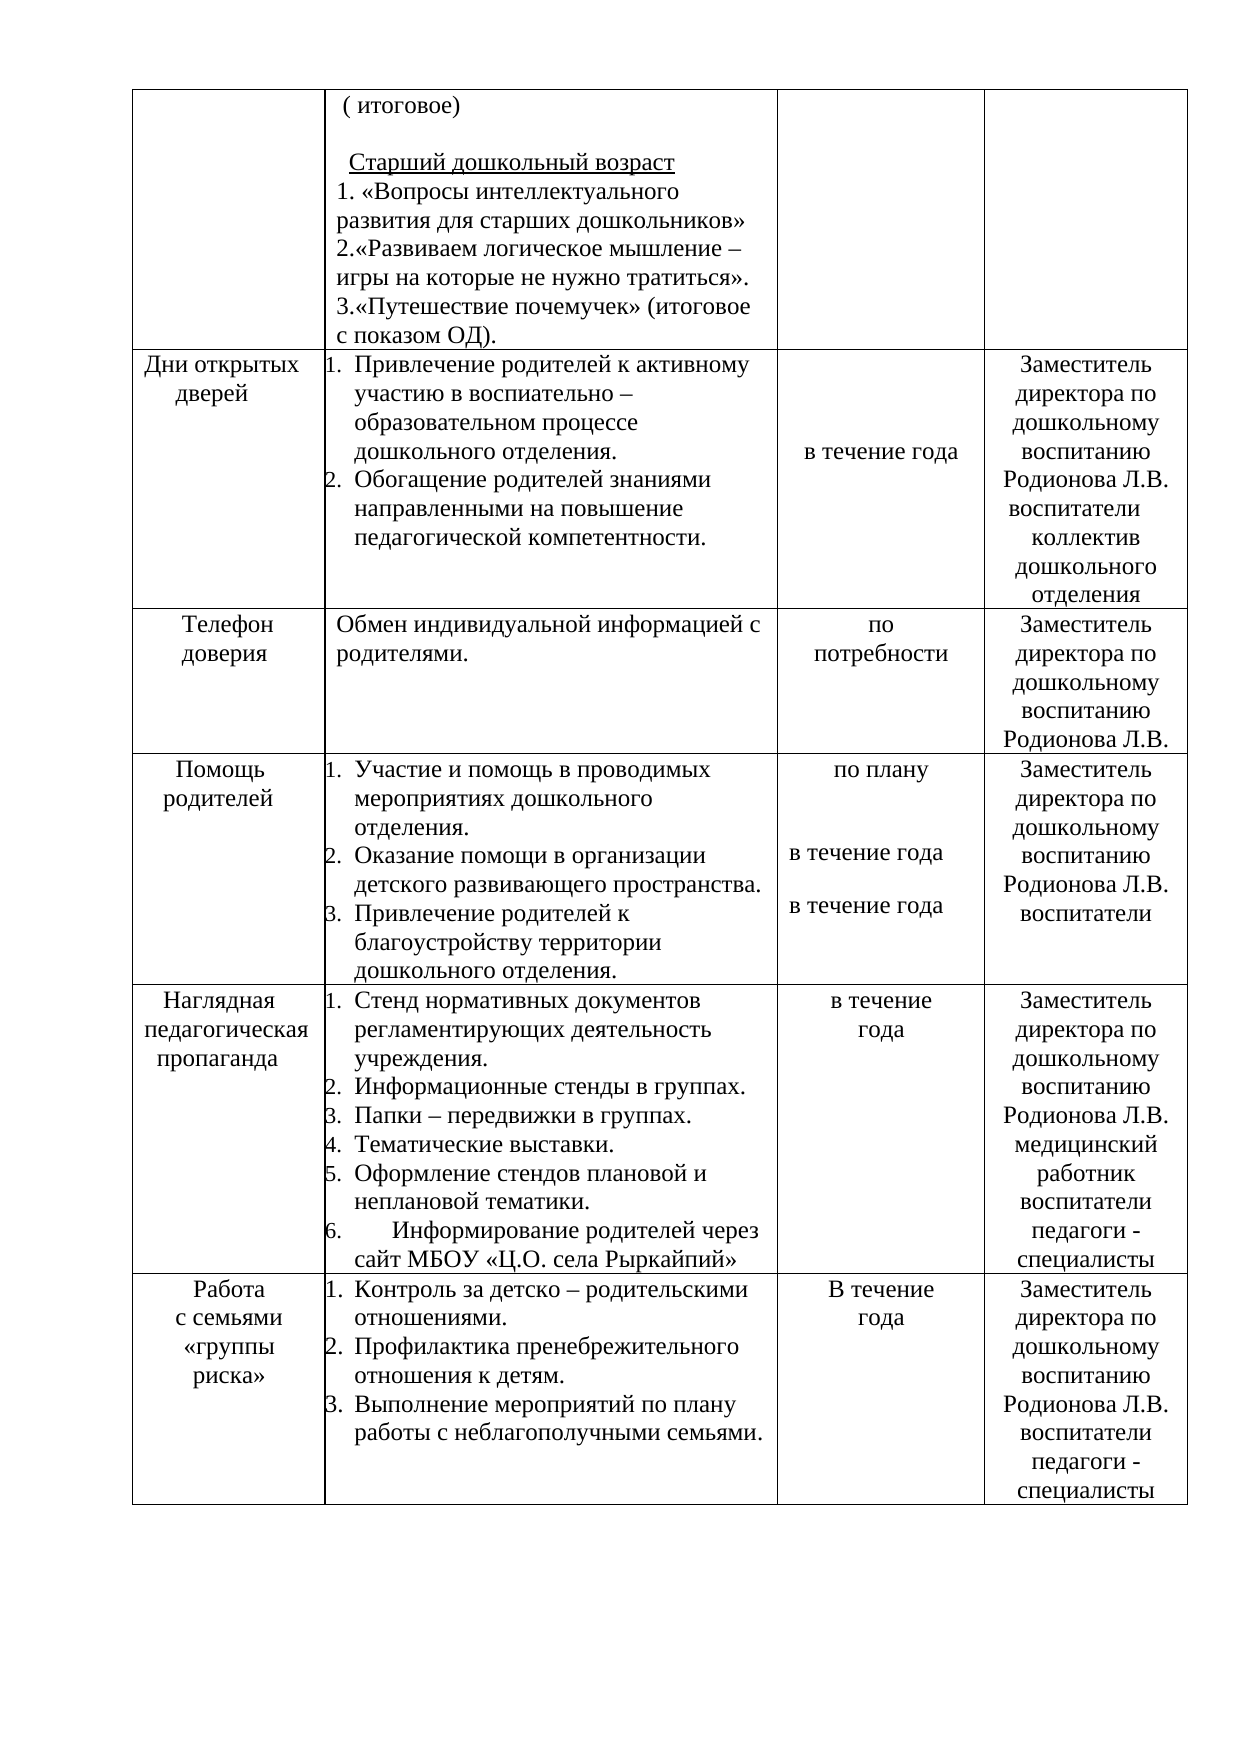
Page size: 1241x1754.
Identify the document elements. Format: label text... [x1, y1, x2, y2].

table_cell Участие и помощь в проводимых мероприятиях дошкольного отделения. Оказание помощи в организации детского развивающего пространства. Привлечение родителей к благоустройству территории дошкольного отделения. [326, 754, 777, 984]
table_cell в течение года [778, 350, 984, 608]
table_cell [133, 90, 324, 348]
table_cell по плану в течение года в течение года [778, 754, 984, 984]
table_cell Дни открытых дверей [133, 350, 324, 608]
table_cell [778, 90, 984, 348]
table_cell в течение года [778, 985, 984, 1273]
table_cell Привлечение родителей к активному участию в воспиательно – образовательном процессе дошкольного отделения. Обогащение родителей знаниями направленными на повышение педагогической компетентности. [326, 350, 777, 608]
table_cell Заместитель директора по дошкольному воспитанию Родионова Л.В. медицинский работник воспитатели педагоги - специалисты [985, 985, 1187, 1273]
table_cell Стенд нормативных документов регламентирующих деятельность учреждения. Информационные стенды в группах. Папки – передвижки в группах. Тематические выставки. Оформление стендов плановой и неплановой тематики. Информирование родителей через сайт МБОУ «Ц.О. села Рыркайпий» [326, 985, 777, 1273]
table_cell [985, 90, 1187, 348]
table_cell Обмен индивидуальной информацией с родителями. [326, 609, 777, 753]
table_cell Помощь родителей [133, 754, 324, 984]
table_cell Телефон доверия [133, 609, 324, 753]
table_cell Работа с семьями «группы риска» [133, 1274, 324, 1504]
table_cell Заместитель директора по дошкольному воспитанию Родионова Л.В. воспитатели коллектив дошкольного отделения [985, 350, 1187, 608]
table_cell Заместитель директора по дошкольному воспитанию Родионова Л.В. воспитатели [985, 754, 1187, 984]
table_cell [326, 90, 777, 348]
table_cell Контроль за детско – родительскими отношениями. Профилактика пренебрежительного отношения к детям. Выполнение мероприятий по плану работы с неблагополучными семьями. [326, 1274, 777, 1504]
table_cell Заместитель директора по дошкольному воспитанию Родионова Л.В. [985, 609, 1187, 753]
table_cell по потребности [778, 609, 984, 753]
table_cell Заместитель директора по дошкольному воспитанию Родионова Л.В. воспитатели педагоги - специалисты [985, 1274, 1187, 1504]
table_cell В течение года [778, 1274, 984, 1504]
table_cell Наглядная педагогическая пропаганда [133, 985, 324, 1273]
